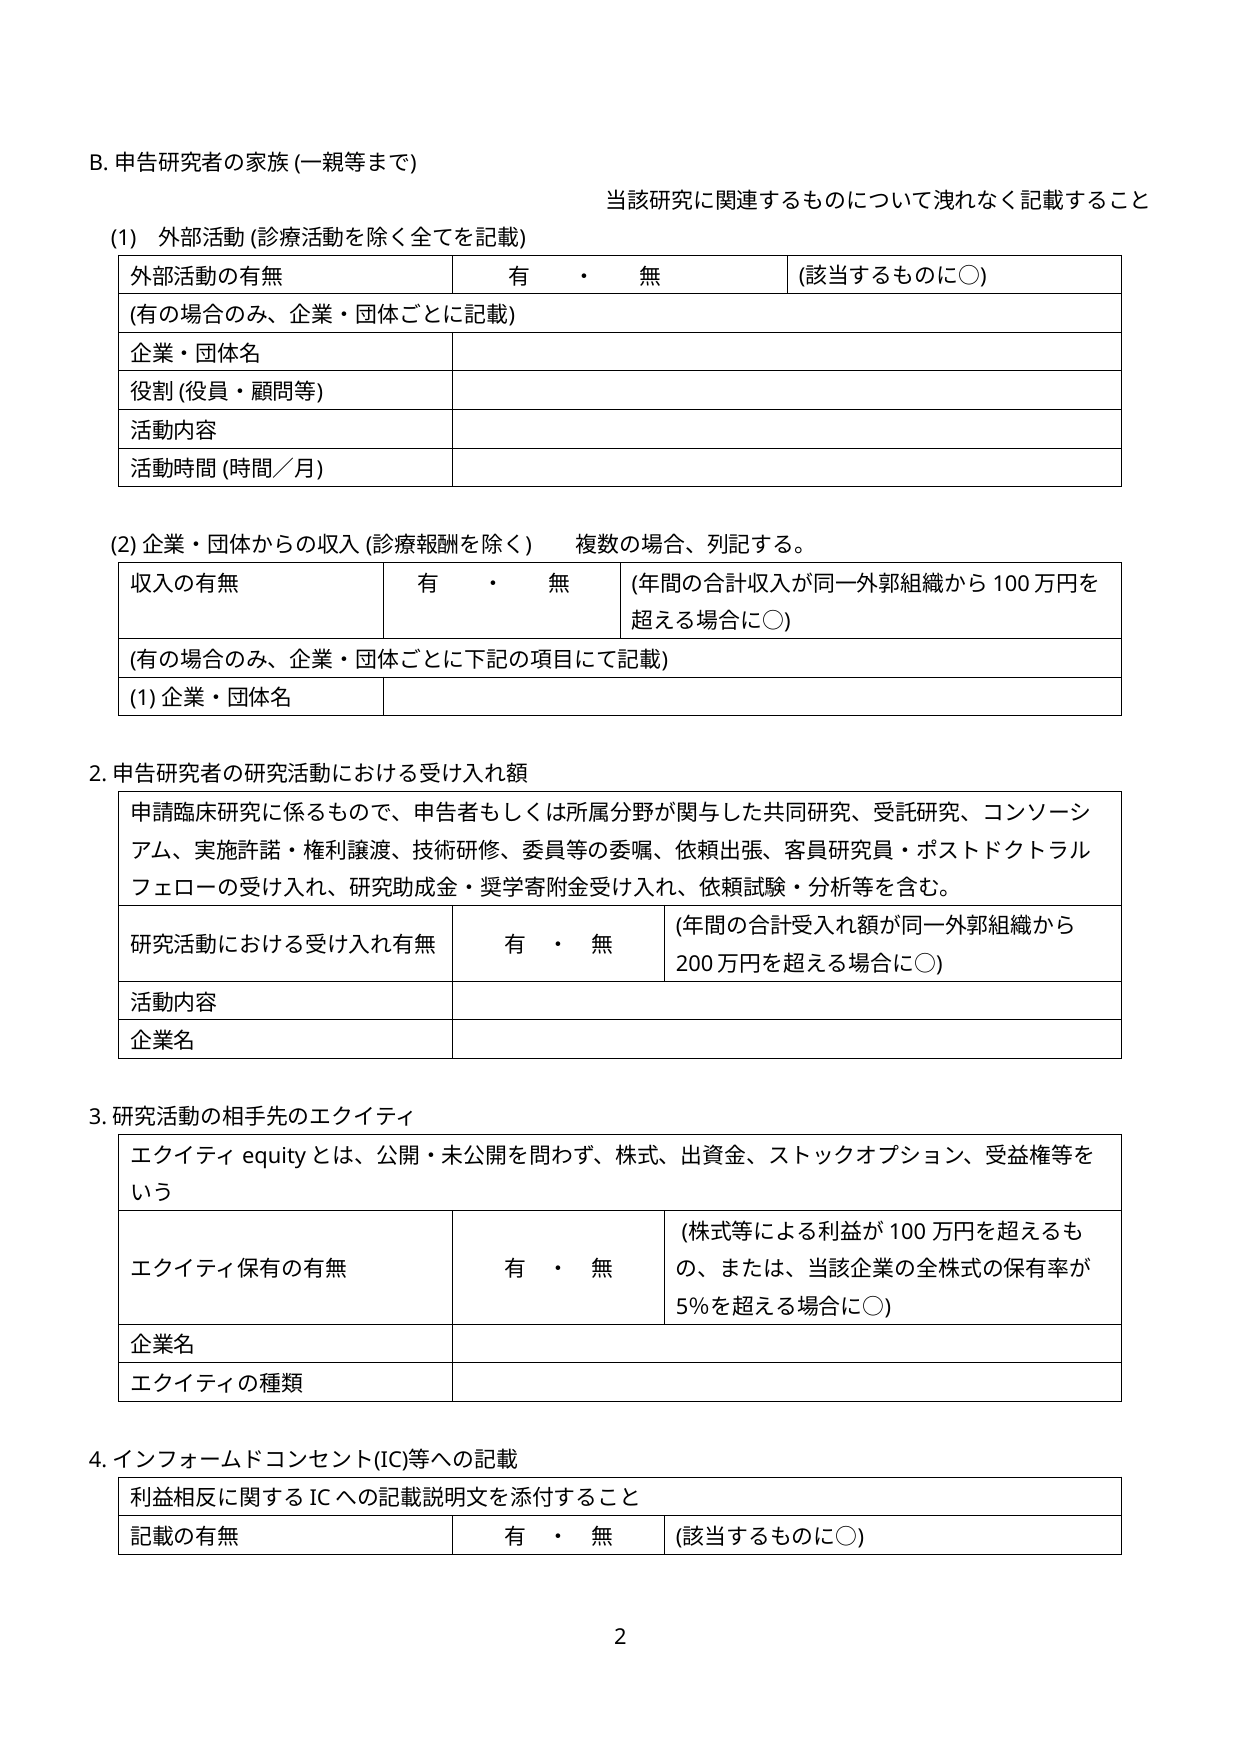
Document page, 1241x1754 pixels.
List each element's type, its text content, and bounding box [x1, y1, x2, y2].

table_header 外部活動の有無 [119, 256, 452, 293]
table_cell 研究活動における受け入れ有無 [119, 906, 452, 981]
table_cell [453, 1325, 1121, 1362]
text 4. インフォームドコンセント(IC)等への記載 [89, 1439, 1152, 1477]
table_cell (有の場合のみ、企業・団体ごとに記載) [119, 294, 1121, 332]
table_cell エクイティ保有の有無 [119, 1211, 452, 1323]
table_cell [453, 410, 1121, 447]
table_cell 企業名 [119, 1325, 452, 1362]
table_header 有 ・ 無 [453, 256, 787, 293]
table_header 申請臨床研究に係るもので、申告者もしくは所属分野が関与した共同研究、受託研究、コンソーシアム、実施許諾・権利譲渡、技術研修、委員等の委嘱、依頼出張、客員研究員・ポストドクトラルフェローの受け入れ、研究助成金・奨学寄附金受け入れ、依頼試験・分析等を含む。 [119, 792, 1121, 905]
table_cell [453, 1363, 1121, 1401]
table_cell (年間の合計受入れ額が同一外郭組織から200万円を超える場合に○) [665, 906, 1121, 981]
table_cell [453, 449, 1121, 486]
table_cell (該当するものに○) [665, 1516, 1121, 1554]
text (2) 企業・団体からの収入 (診療報酬を除く) 複数の場合、列記する。 [89, 524, 1152, 562]
table_header 利益相反に関するICへの記載説明文を添付すること [119, 1478, 1121, 1515]
table_cell [453, 371, 1121, 409]
table_cell 企業名 [119, 1020, 452, 1058]
table_cell (1) 企業・団体名 [119, 678, 383, 715]
text (1) 外部活動 (診療活動を除く全てを記載) [89, 217, 1152, 255]
table_cell [453, 982, 1121, 1019]
table_cell 活動内容 [119, 982, 452, 1019]
table_cell 有 ・ 無 [453, 1516, 664, 1554]
table_cell (株式等による利益が100 万円を超えるもの、または、当該企業の全株式の保有率が5％を超える場合に○) [665, 1211, 1121, 1323]
table_cell (有の場合のみ、企業・団体ごとに下記の項目にて記載) [119, 639, 1121, 677]
text 3. 研究活動の相手先のエクイティ [89, 1096, 1152, 1134]
table_header エクイティequityとは、公開・未公開を問わず、株式、出資金、ストックオプション、受益権等をいう [119, 1135, 1121, 1210]
table_cell [453, 333, 1121, 370]
table_cell 役割 (役員・顧問等) [119, 371, 452, 409]
table_header 収入の有無 [119, 563, 383, 638]
table_header (該当するものに○) [788, 256, 1121, 293]
table_cell 活動内容 [119, 410, 452, 447]
text 2. 申告研究者の研究活動における受け入れ額 [89, 754, 1152, 791]
table_header 有 ・ 無 [384, 563, 620, 638]
table_cell 有 ・ 無 [453, 1211, 664, 1323]
table_cell 企業・団体名 [119, 333, 452, 370]
table_cell エクイティの種類 [119, 1363, 452, 1401]
text B. 申告研究者の家族 (一親等まで) [89, 142, 1152, 180]
table_cell [384, 678, 1121, 715]
table_cell 有 ・ 無 [453, 906, 664, 981]
table_header (年間の合計収入が同一外郭組織から100万円を超える場合に○) [621, 563, 1121, 638]
table_cell 活動時間 (時間／月) [119, 449, 452, 486]
table_cell 記載の有無 [119, 1516, 452, 1554]
text 当該研究に関連するものについて洩れなく記載すること [89, 180, 1152, 217]
table_cell [453, 1020, 1121, 1058]
